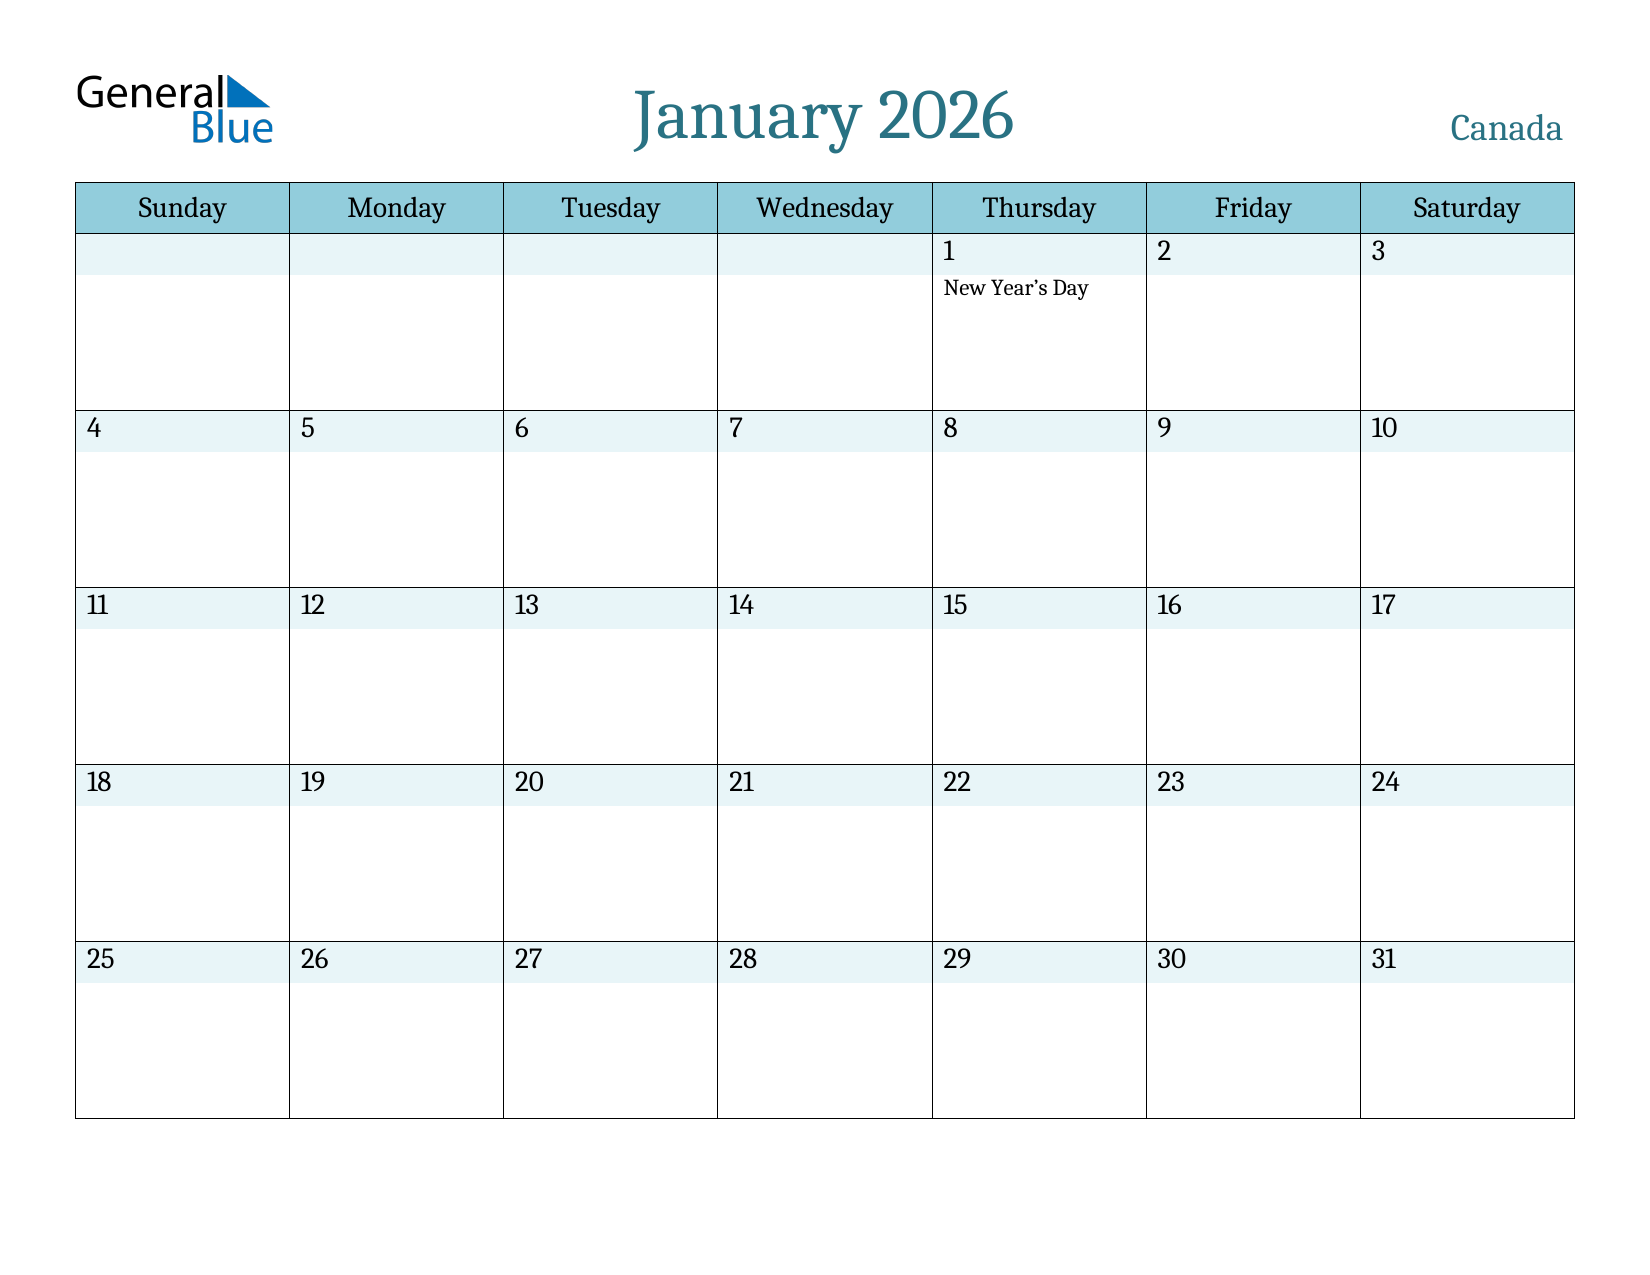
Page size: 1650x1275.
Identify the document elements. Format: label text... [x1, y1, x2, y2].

table_cell 13 [504, 588, 717, 629]
table_cell 1 [933, 234, 1146, 275]
table_cell [504, 234, 717, 275]
table_cell [504, 275, 717, 410]
table_cell [290, 275, 503, 410]
table_cell 24 [1361, 765, 1574, 806]
table_cell 29 [933, 942, 1146, 983]
table_cell [1147, 629, 1360, 764]
table_header [76, 75, 503, 182]
table_cell New Year’s Day [933, 275, 1146, 410]
table_cell 12 [290, 588, 503, 629]
table_cell 7 [718, 411, 932, 452]
table_cell [1147, 983, 1360, 1118]
table_cell [1147, 275, 1360, 410]
table_header Canada [1146, 75, 1574, 182]
table_cell [504, 452, 717, 587]
table_cell [1147, 806, 1360, 941]
table_cell [504, 629, 717, 764]
table_cell Friday [1147, 183, 1360, 233]
table_cell 27 [504, 942, 717, 983]
table_cell [718, 275, 932, 410]
table_cell [1361, 629, 1574, 764]
table_cell 28 [718, 942, 932, 983]
table_cell [290, 452, 503, 587]
table_cell [76, 452, 289, 587]
table_cell [76, 806, 289, 941]
table_cell 14 [718, 588, 932, 629]
table_cell [718, 234, 932, 275]
table_cell 22 [933, 765, 1146, 806]
table_cell [933, 806, 1146, 941]
table_cell 18 [76, 765, 289, 806]
picture [77, 75, 273, 143]
table_cell 2 [1147, 234, 1360, 275]
table_cell [1147, 452, 1360, 587]
table_cell 3 [1361, 234, 1574, 275]
table_header January 2026 [504, 75, 1146, 182]
table_cell Sunday [76, 183, 289, 233]
table_cell [290, 234, 503, 275]
table_cell 19 [290, 765, 503, 806]
table_cell [718, 806, 932, 941]
table_cell [933, 452, 1146, 587]
table_cell Saturday [1361, 183, 1574, 233]
table_cell 21 [718, 765, 932, 806]
table_cell [76, 234, 289, 275]
table_cell 31 [1361, 942, 1574, 983]
table_cell 20 [504, 765, 717, 806]
table_cell [718, 629, 932, 764]
table_cell 15 [933, 588, 1146, 629]
table_cell Thursday [933, 183, 1146, 233]
table_cell 25 [76, 942, 289, 983]
table_cell Monday [290, 183, 503, 233]
table_cell [504, 983, 717, 1118]
table_cell 5 [290, 411, 503, 452]
table_cell 4 [76, 411, 289, 452]
table_cell Wednesday [718, 183, 932, 233]
table_cell [504, 806, 717, 941]
table_cell [1361, 806, 1574, 941]
table_cell [1361, 983, 1574, 1118]
table_cell [1361, 275, 1574, 410]
table_cell 9 [1147, 411, 1360, 452]
table_cell 8 [933, 411, 1146, 452]
table_cell 17 [1361, 588, 1574, 629]
table_cell 23 [1147, 765, 1360, 806]
table_cell [718, 983, 932, 1118]
table_cell [76, 275, 289, 410]
table_cell [718, 452, 932, 587]
table_cell 10 [1361, 411, 1574, 452]
table_cell Tuesday [504, 183, 717, 233]
table_cell 11 [76, 588, 289, 629]
table_cell 16 [1147, 588, 1360, 629]
table_cell [76, 983, 289, 1118]
table_cell [933, 629, 1146, 764]
table_cell 30 [1147, 942, 1360, 983]
table_cell [290, 983, 503, 1118]
table_cell [290, 806, 503, 941]
table_cell [1361, 452, 1574, 587]
table_cell 26 [290, 942, 503, 983]
table_cell [933, 983, 1146, 1118]
table_cell [290, 629, 503, 764]
table_cell [76, 629, 289, 764]
table_cell 6 [504, 411, 717, 452]
